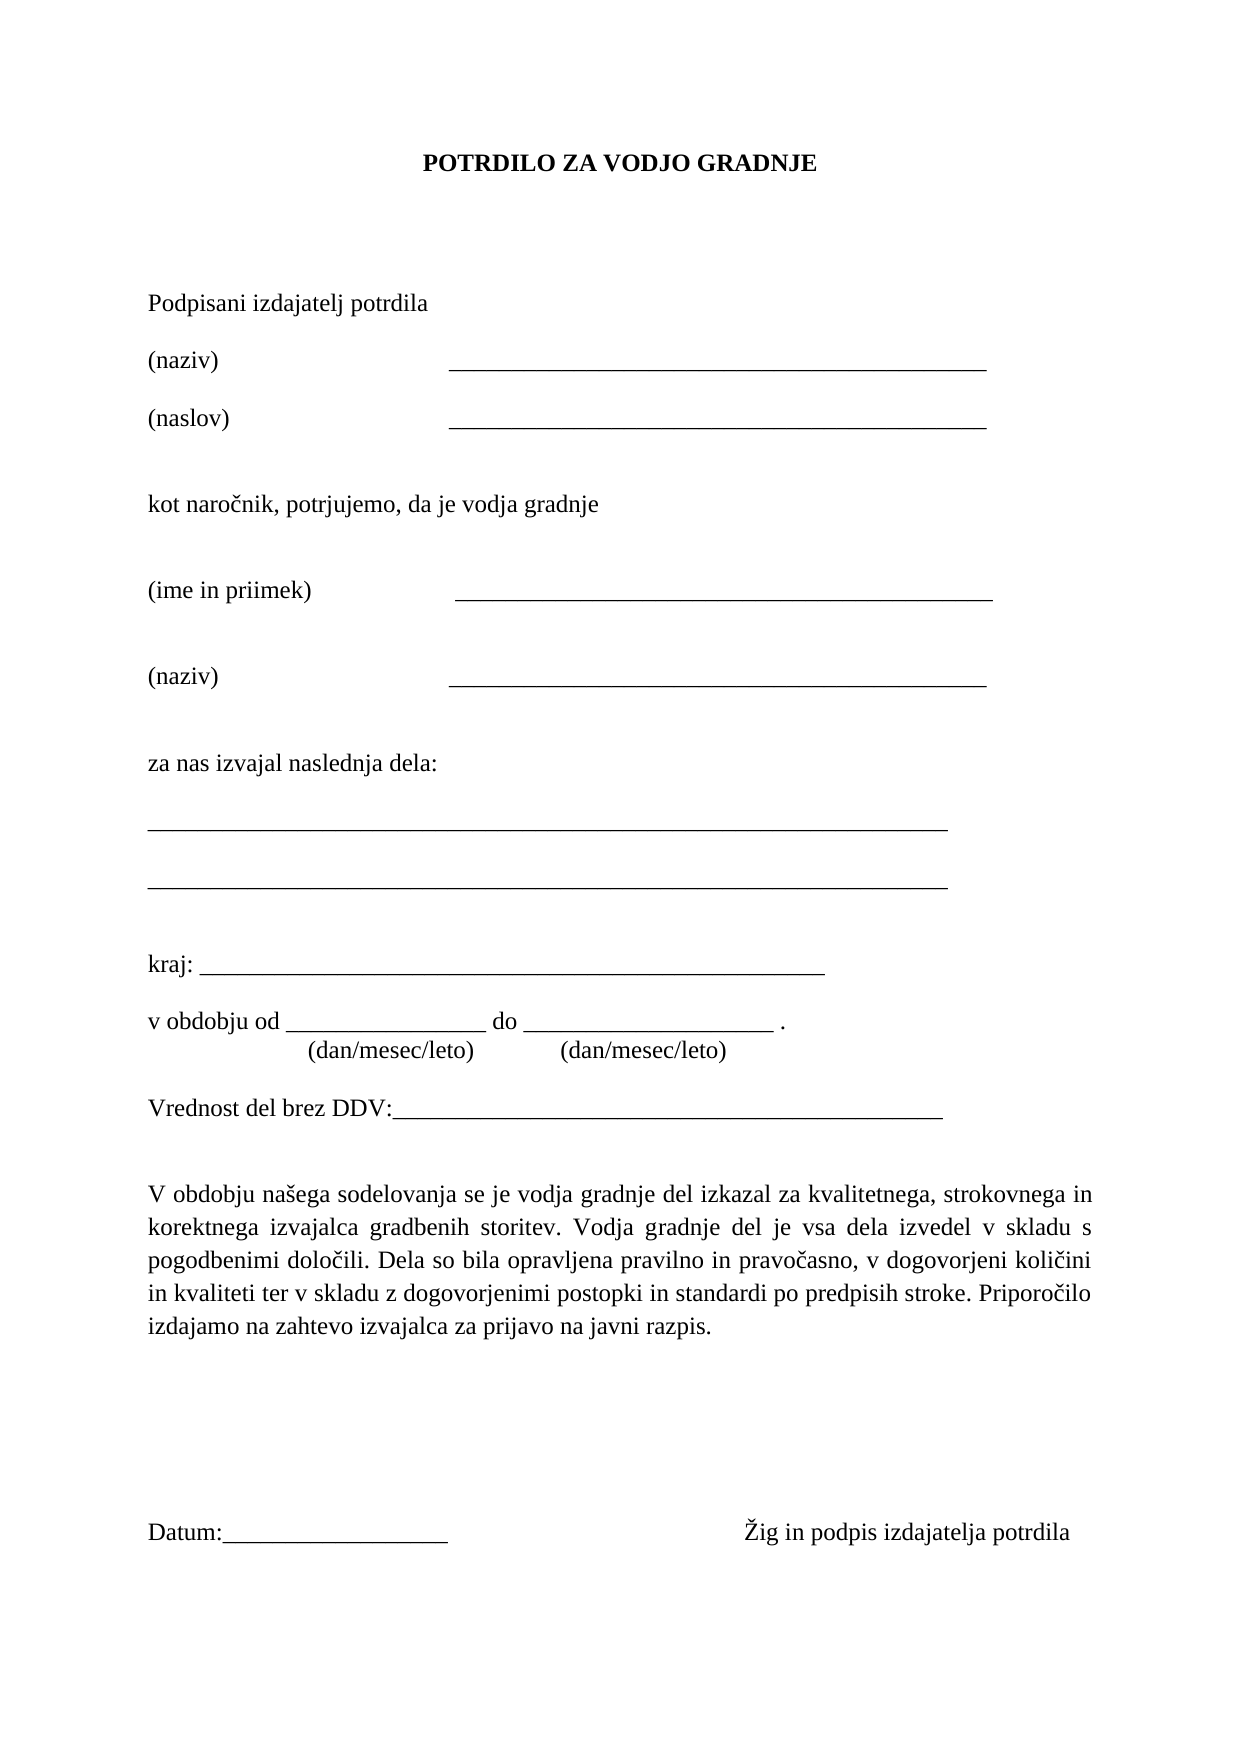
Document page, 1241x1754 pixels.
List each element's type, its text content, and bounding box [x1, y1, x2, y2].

text Datum:__________________ Žig in podpis izdajatelja potrdila [148, 1517, 1093, 1545]
text ________________________________________________________________ [148, 863, 1093, 891]
text POTRDILO ZA VODJO GRADNJE [148, 148, 1093, 176]
text Vrednost del brez DDV:____________________________________________ [148, 1093, 1093, 1121]
text (naslov) ___________________________________________ [148, 403, 1093, 431]
text kot naročnik, potrjujemo, da je vodja gradnje [148, 489, 1093, 518]
text V obdobju našega sodelovanja se je vodja gradnje del izkazal za kvalitetnega, strokovnega in korektnega izvajalca gradbenih storitev. Vodja gradnje del je vsa dela izvedel v skladu s pogodbenimi določili. Dela so bila opravljena pravilno in pravočasno, v dogovorjeni količini in kvaliteti ter v skladu z dogovorjenimi postopki in standardi po predpisih stroke. Priporočilo izdajamo na zahtevo izvajalca za prijavo na javni razpis. [148, 1179, 1093, 1340]
text (ime in priimek) ___________________________________________ [148, 575, 1093, 604]
text za nas izvajal naslednja dela: [148, 748, 1093, 776]
text ________________________________________________________________ [148, 805, 1093, 834]
text (naziv) ___________________________________________ [148, 661, 1093, 690]
text (dan/mesec/leto) (dan/mesec/leto) [148, 1035, 1093, 1064]
text kraj: __________________________________________________ [148, 949, 1093, 978]
text Podpisani izdajatelj potrdila [148, 288, 1093, 316]
text (naziv) ___________________________________________ [148, 345, 1093, 374]
text v obdobju od ________________ do ____________________ . [148, 1006, 1093, 1035]
